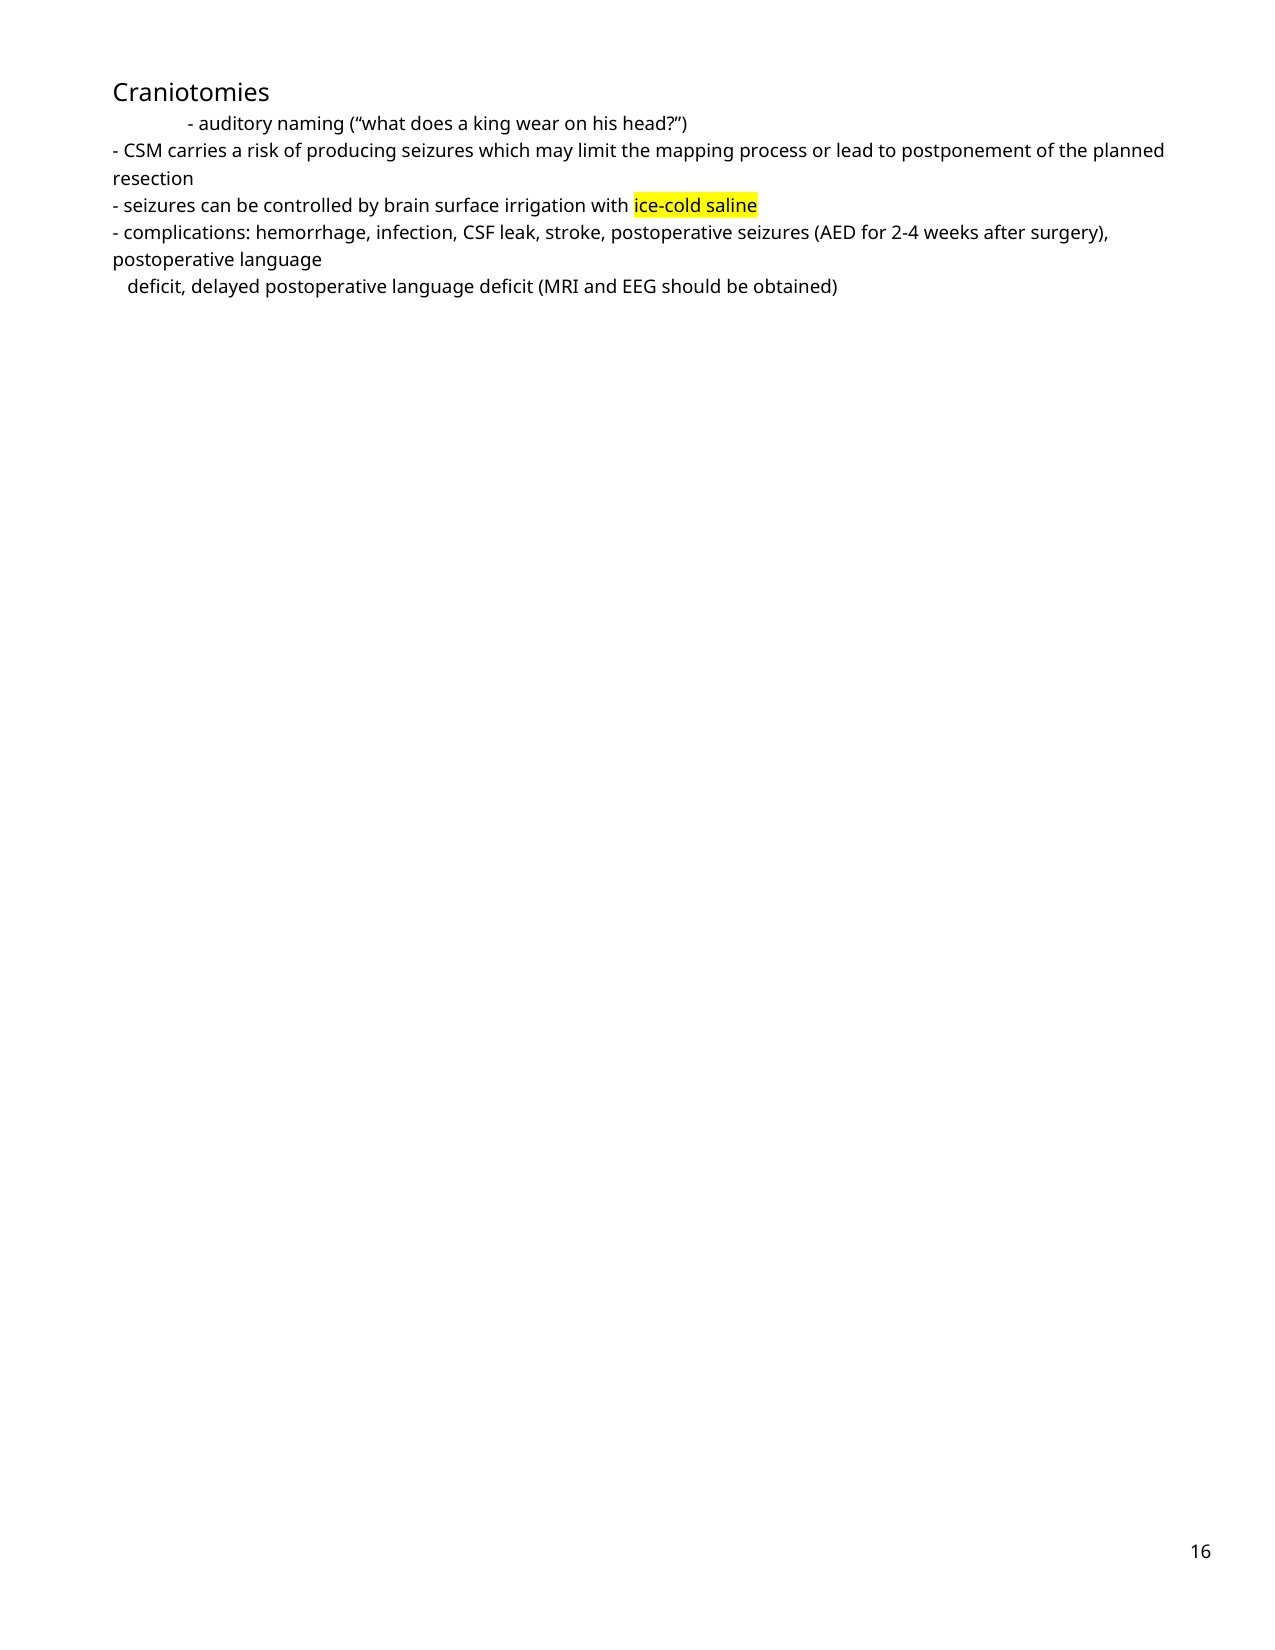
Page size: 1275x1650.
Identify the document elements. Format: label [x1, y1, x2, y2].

text [112, 109, 1200, 299]
